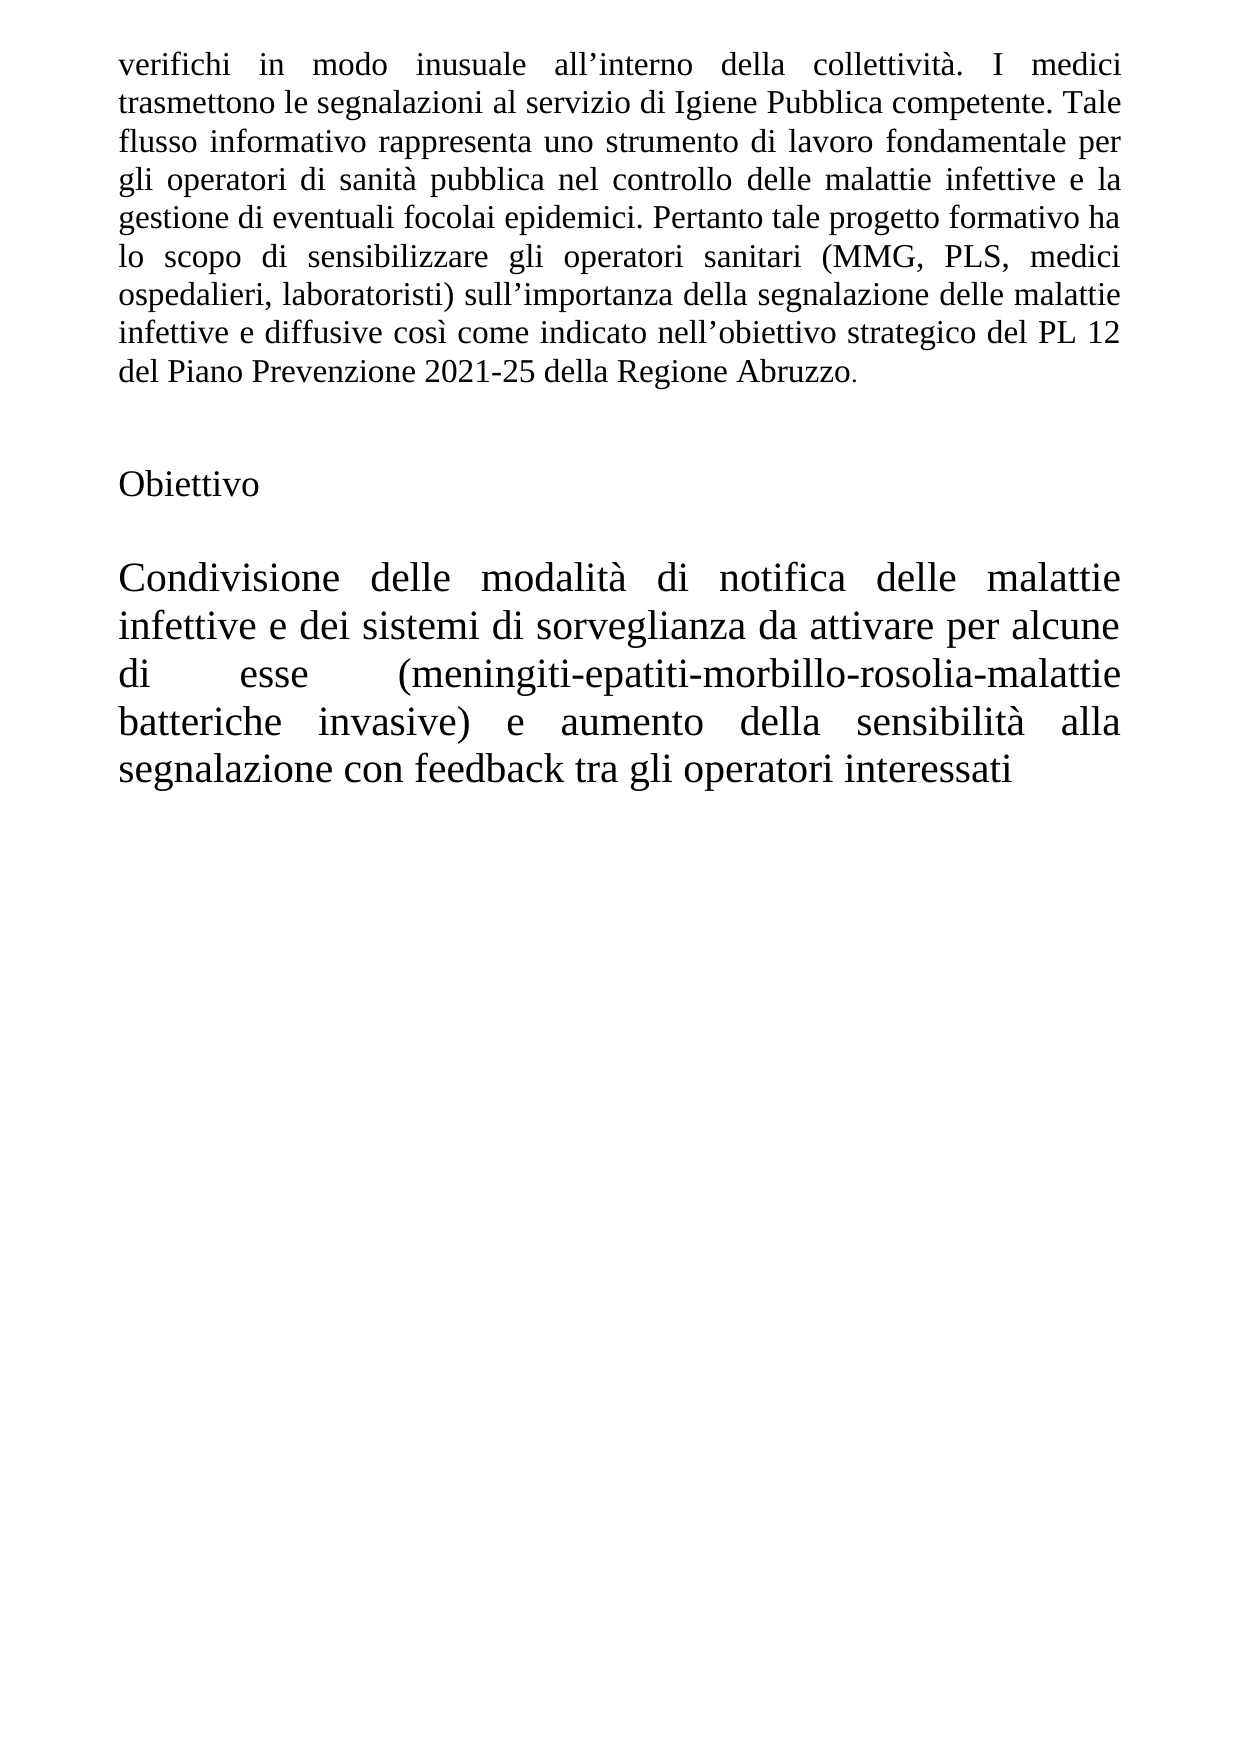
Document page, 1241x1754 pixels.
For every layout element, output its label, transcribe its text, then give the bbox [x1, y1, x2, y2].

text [118, 44, 1122, 389]
text Condivisione delle modalità di notifica delle malattie infettive e dei sistemi di sorveglianza da attivare per alcune di esse (meningiti-epatiti-morbillo-rosolia-malattie batteriche invasive) e aumento della sensibilità alla segnalazione con feedback tra gli operatori interessati [118, 552, 1122, 792]
text Obiettivo [118, 461, 1122, 504]
